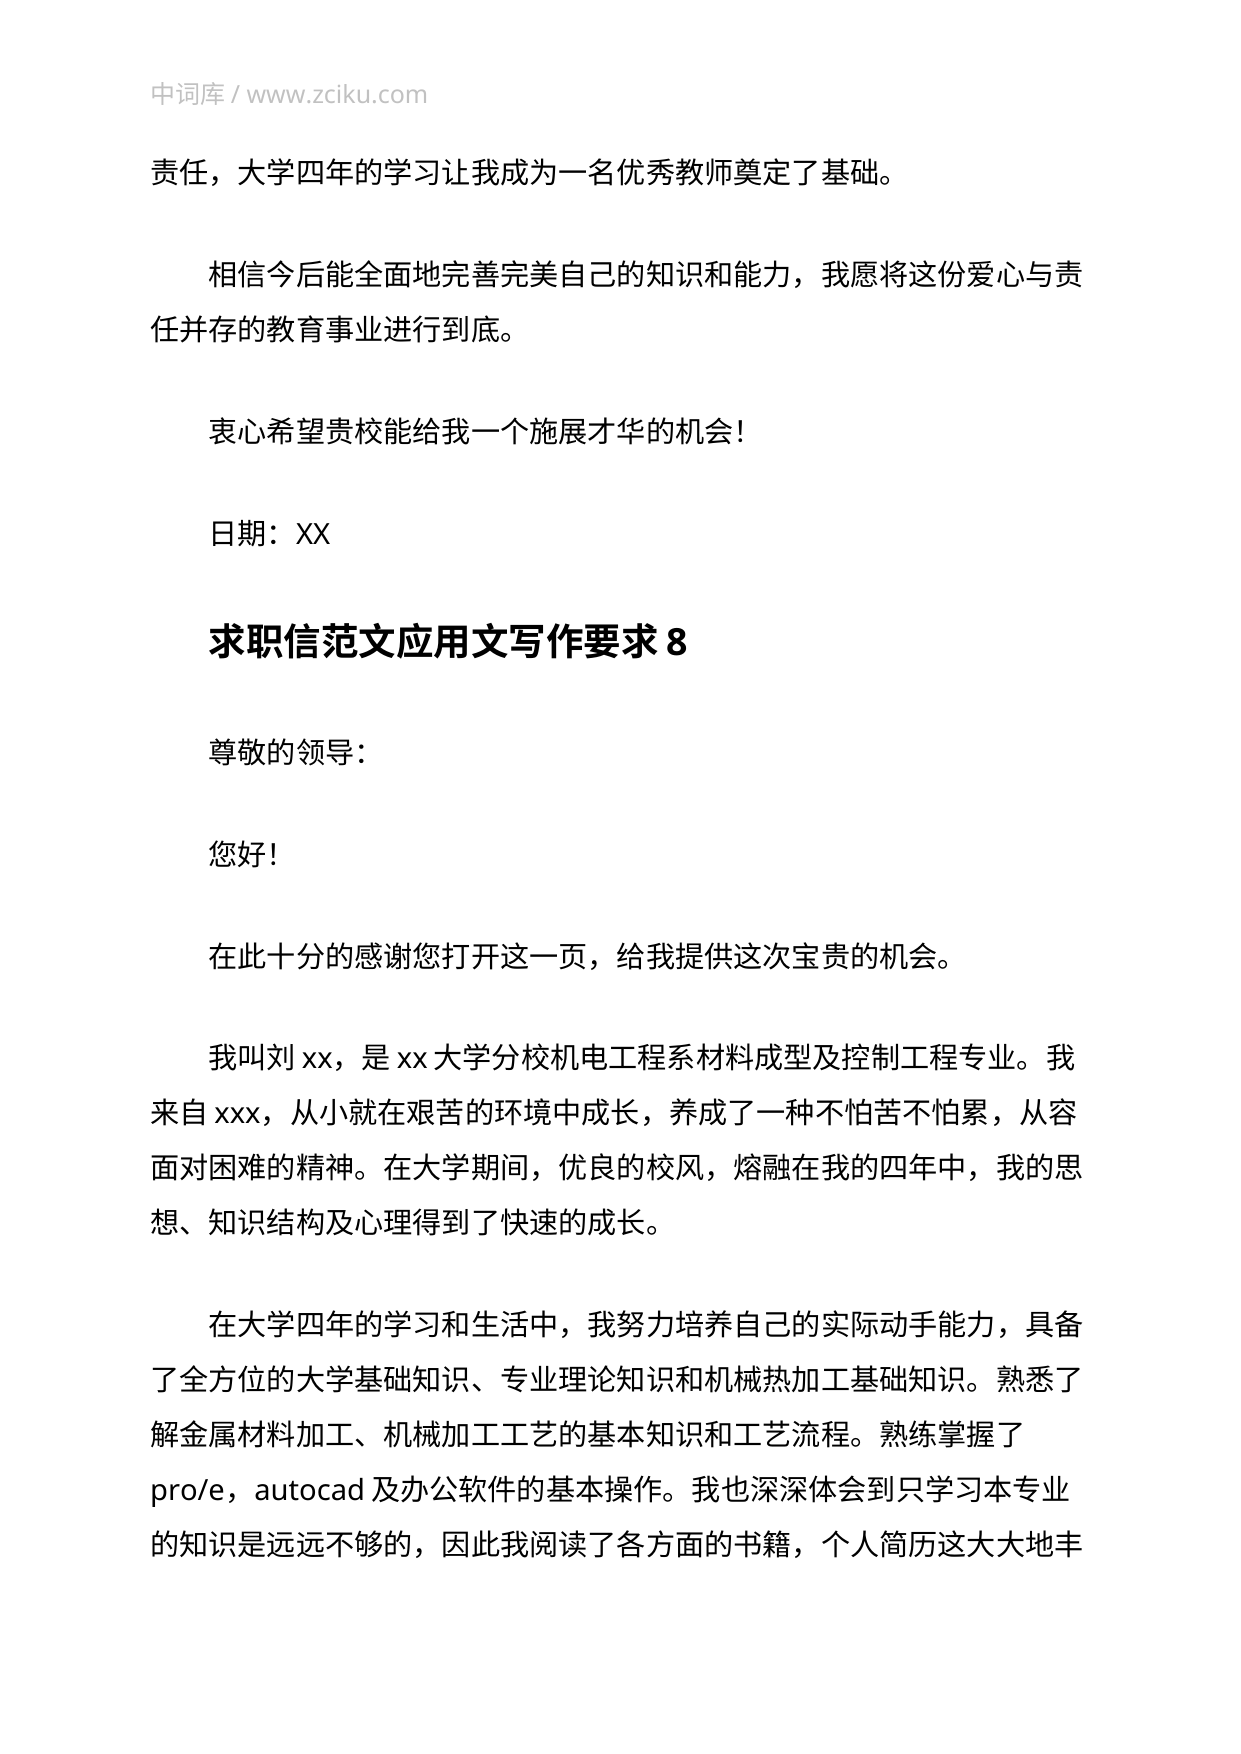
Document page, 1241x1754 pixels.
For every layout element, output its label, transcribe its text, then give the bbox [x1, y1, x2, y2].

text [150, 1302, 1090, 1564]
text 尊敬的领导： [150, 730, 1090, 772]
text 日期：XX [150, 510, 1090, 553]
text 在此十分的感谢您打开这一页，给我提供这次宝贵的机会。 [150, 933, 1090, 976]
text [150, 150, 1090, 192]
text 我叫刘xx，是xx大学分校机电工程系材料成型及控制工程专业。我来自xxx，从小就在艰苦的环境中成长，养成了一种不怕苦不怕累，从容面对困难的精神。在大学期间，优良的校风，熔融在我的四年中，我的思想、知识结构及心理得到了快速的成长。 [150, 1035, 1090, 1242]
text 求职信范文应用文写作要求8 [150, 612, 1090, 667]
text 衷心希望贵校能给我一个施展才华的机会！ [150, 408, 1090, 451]
text 相信今后能全面地完善完美自己的知识和能力，我愿将这份爱心与责任并存的教育事业进行到底。 [150, 252, 1090, 349]
text 您好！ [150, 832, 1090, 874]
